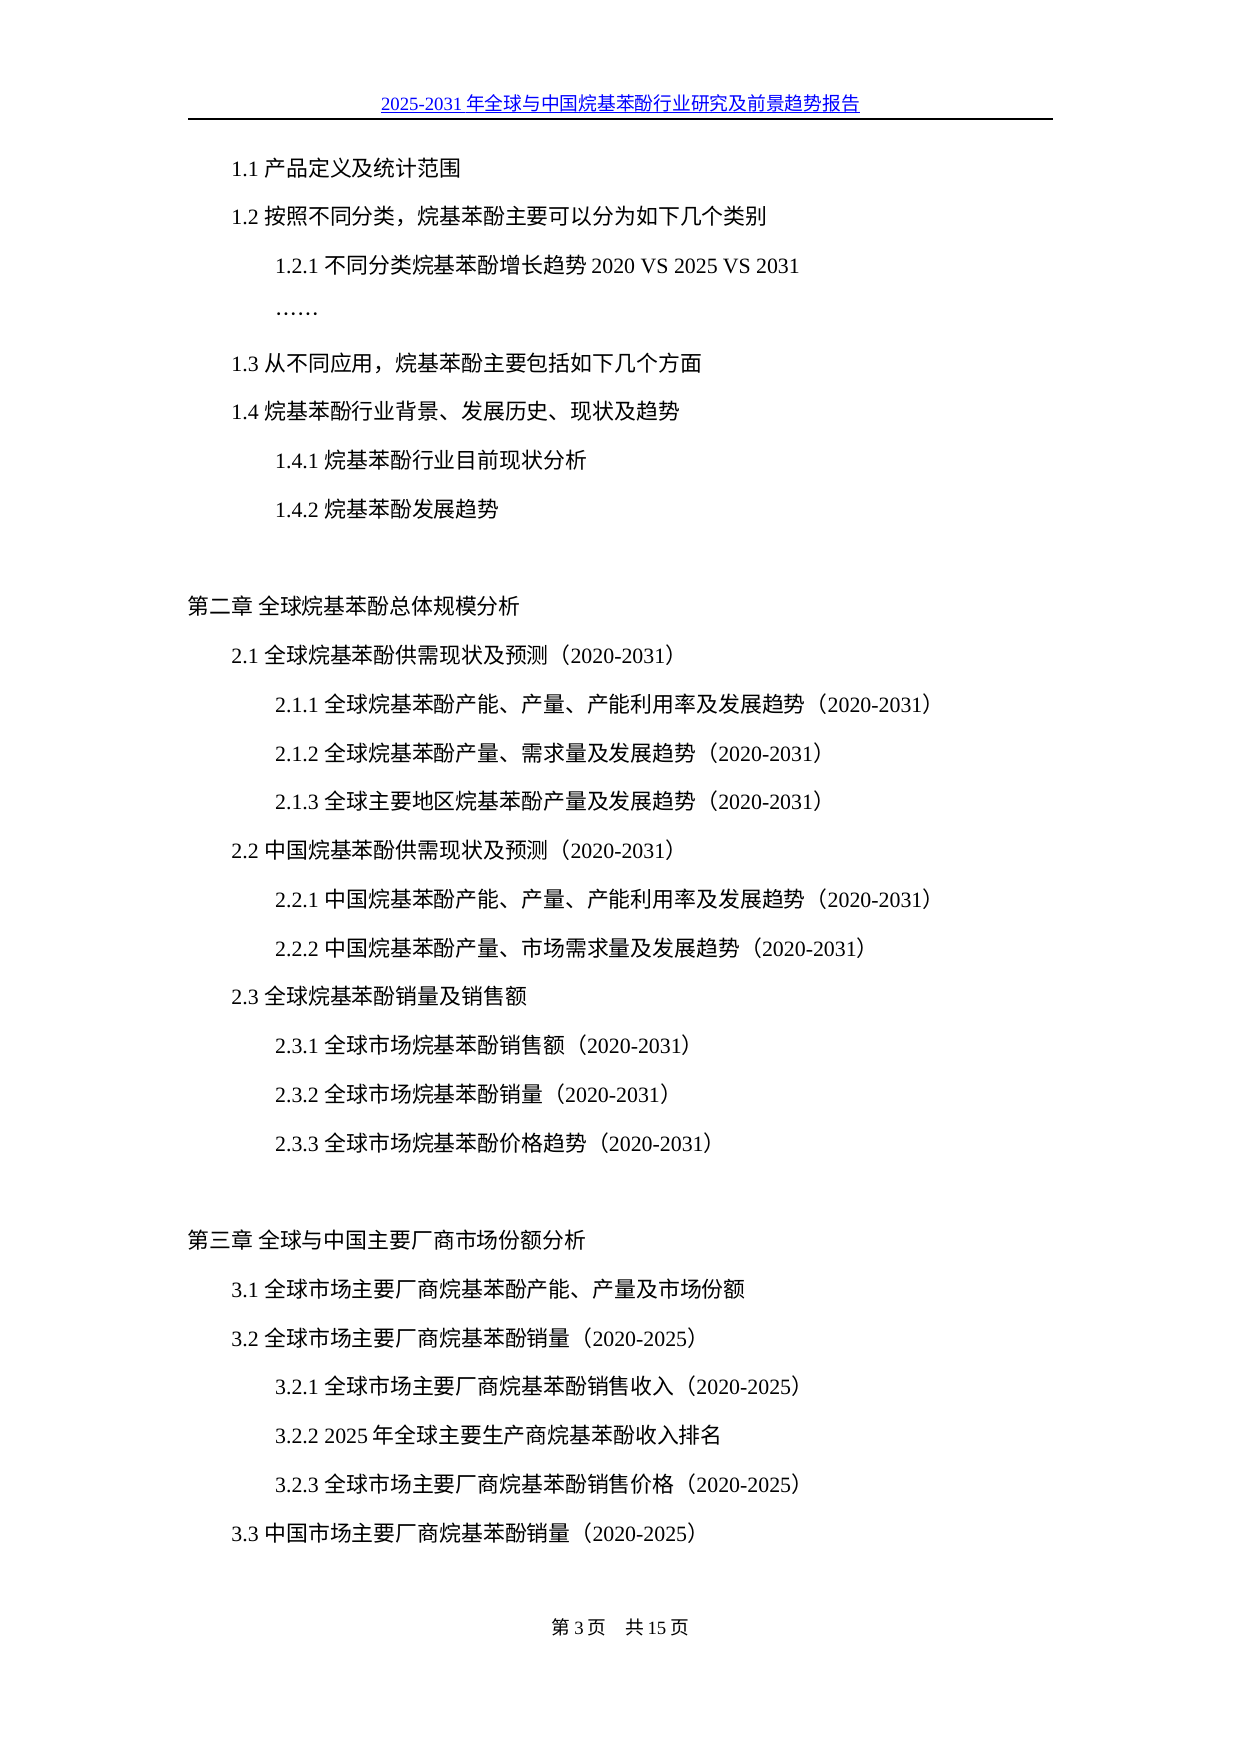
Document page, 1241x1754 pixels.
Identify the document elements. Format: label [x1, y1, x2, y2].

text [187, 150, 1053, 1548]
